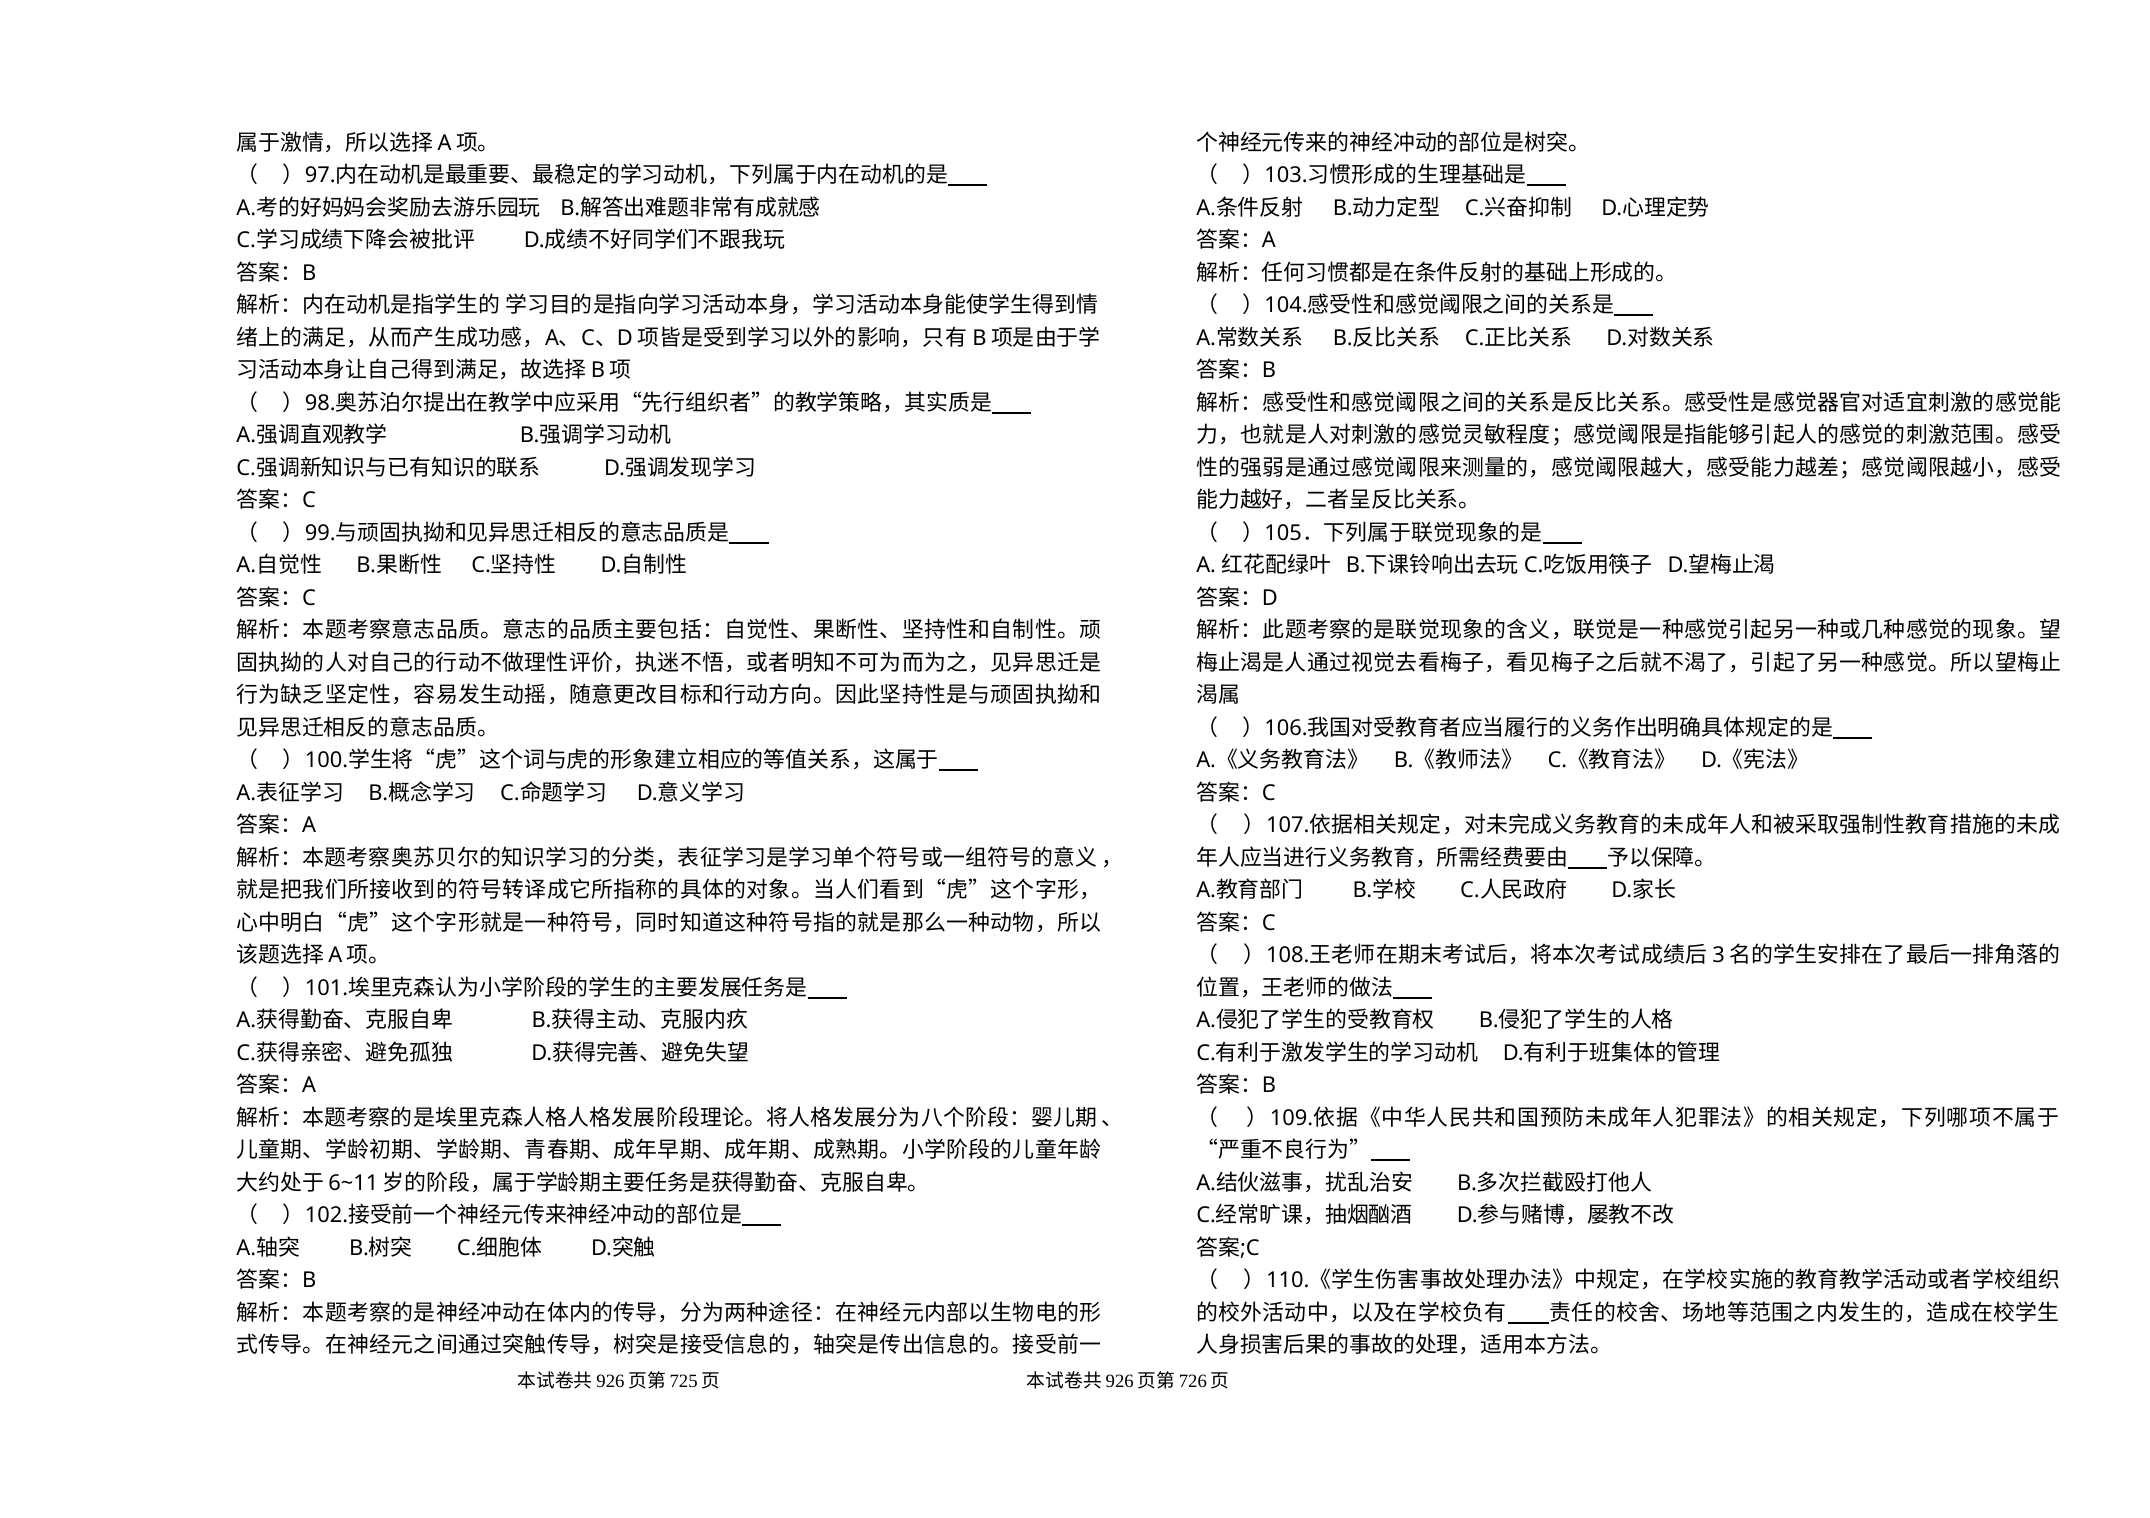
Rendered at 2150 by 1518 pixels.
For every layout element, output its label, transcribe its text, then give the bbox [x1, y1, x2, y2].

text 解析：此题考察的是联觉现象的含义，联觉是一种感觉引起另一种或几种感觉的现象。望梅止渴是人通过视觉去看梅子，看见梅子之后就不渴了，引起了另一种感觉。所以望梅止渴属 [1196, 612, 2061, 709]
text 解析：内在动机是指学生的 学习目的是指向学习活动本身，学习活动本身能使学生得到情绪上的满足，从而产生成功感，A、C、D项皆是受到学习以外的影响，只有B项是由于学习活动本身让自己得到满足，故选择B项 [236, 287, 1101, 384]
text 答案：C [236, 482, 1101, 514]
text 答案：B [236, 1262, 1101, 1294]
text 答案：B [236, 254, 1101, 287]
text A.教育部门 B.学校 C.人民政府 D.家长 [1196, 872, 2061, 904]
text 解析：本题考察意志品质。意志的品质主要包括：自觉性、果断性、坚持性和自制性。顽固执拗的人对自己的行动不做理性评价，执迷不悟，或者明知不可为而为之，见异思迁是行为缺乏坚定性，容易发生动摇，随意更改目标和行动方向。因此坚持性是与顽固执拗和见异思迁相反的意志品质。 [236, 612, 1101, 742]
text A.侵犯了学生的受教育权 B.侵犯了学生的人格 [1196, 1002, 2061, 1034]
text 答案：D [1196, 579, 2061, 612]
text 解析：本题考察奥苏贝尔的知识学习的分类，表征学习是学习单个符号或一组符号的意义，就是把我们所接收到的符号转译成它所指称的具体的对象。当人们看到“虎”这个字形，心中明白“虎”这个字形就是一种符号，同时知道这种符号指的就是那么一种动物，所以该题选择A项。 [236, 839, 1101, 969]
text 解析：本题考察的是神经冲动在体内的传导，分为两种途径：在神经元内部以生物电的形式传导。在神经元之间通过突触传导，树突是接受信息的，轴突是传出信息的。接受前一个神经元传来的神经冲动的部位是树突。 [236, 1294, 1101, 1359]
text A.自觉性 B.果断性 C.坚持性 D.自制性 [236, 547, 1101, 579]
text （ ）102.接受前一个神经元传来神经冲动的部位是 [236, 1197, 1101, 1229]
text （ ）100.学生将“虎”这个词与虎的形象建立相应的等值关系，这属于 [236, 742, 1101, 774]
text （ ）108.王老师在期末考试后，将本次考试成绩后3名的学生安排在了最后一排角落的位置，王老师的做法 [1196, 937, 2061, 1002]
text 解析：本题考察的是埃里克森人格人格发展阶段理论。将人格发展分为八个阶段：婴儿期、儿童期、学龄初期、学龄期、青春期、成年早期、成年期、成熟期。小学阶段的儿童年龄大约处于6~11岁的阶段，属于学龄期主要任务是获得勤奋、克服自卑。 [236, 1099, 1101, 1197]
text 答案：A [236, 807, 1101, 839]
text 解析：感受性和感觉阈限之间的关系是反比关系。感受性是感觉器官对适宜刺激的感觉能力，也就是人对刺激的感觉灵敏程度；感觉阈限是指能够引起人的感觉的刺激范围。感受性的强弱是通过感觉阈限来测量的，感觉阈限越大，感受能力越差；感觉阈限越小，感受能力越好，二者呈反比关系。 [1196, 384, 2061, 514]
text 解析：任何习惯都是在条件反射的基础上形成的。 [1196, 254, 2061, 287]
text （ ）101.埃里克森认为小学阶段的学生的主要发展任务是 [236, 969, 1101, 1002]
text 答案：A [1196, 222, 2061, 254]
text A.强调直观教学 B.强调学习动机 [236, 417, 1101, 449]
text 解析：本题考察的是神经冲动在体内的传导，分为两种途径：在神经元内部以生物电的形式传导。在神经元之间通过突触传导，树突是接受信息的，轴突是传出信息的。接受前一个神经元传来的神经冲动的部位是树突。 [1196, 124, 2061, 157]
text 答案：C [236, 579, 1101, 612]
text 答案;C [1196, 1229, 2061, 1262]
text A.《义务教育法》 B.《教师法》 C.《教育法》 D.《宪法》 [1196, 742, 2061, 774]
text A.常数关系 B.反比关系 C.正比关系 D.对数关系 [1196, 319, 2061, 352]
text 答案：A [236, 1067, 1101, 1099]
text C.强调新知识与已有知识的联系 D.强调发现学习 [236, 449, 1101, 482]
text A.考的好妈妈会奖励去游乐园玩 B.解答出难题非常有成就感 [236, 189, 1101, 222]
text （ ）98.奥苏泊尔提出在教学中应采用“先行组织者”的教学策略，其实质是 [236, 384, 1101, 417]
text 答案：B [1196, 352, 2061, 384]
text C.学习成绩下降会被批评 D.成绩不好同学们不跟我玩 [236, 222, 1101, 254]
text （ ）110.《学生伤害事故处理办法》中规定，在学校实施的教育教学活动或者学校组织的校外活动中，以及在学校负有 责任的校舍、场地等范围之内发生的，造成在校学生人身损害后果的事故的处理，适用本方法。 [1196, 1262, 2061, 1359]
text （ ）106.我国对受教育者应当履行的义务作出明确具体规定的是 [1196, 709, 2061, 742]
text A.条件反射 B.动力定型 C.兴奋抑制 D.心理定势 [1196, 189, 2061, 222]
text 答案：B [1196, 1067, 2061, 1099]
text （ ）105．下列属于联觉现象的是 [1196, 514, 2061, 547]
text （ ）107.依据相关规定，对未完成义务教育的未成年人和被采取强制性教育措施的未成年人应当进行义务教育，所需经费要由 予以保障。 [1196, 807, 2061, 872]
text C.经常旷课，抽烟酗酒 D.参与赌博，屡教不改 [1196, 1197, 2061, 1229]
text A.表征学习 B.概念学习 C.命题学习 D.意义学习 [236, 774, 1101, 807]
text A. 红花配绿叶 B.下课铃响出去玩 C.吃饭用筷子 D.望梅止渴 [1196, 547, 2061, 579]
text A.轴突 B.树突 C.细胞体 D.突触 [236, 1229, 1101, 1262]
text （ ）104.感受性和感觉阈限之间的关系是 [1196, 287, 2061, 319]
text （ ）103.习惯形成的生理基础是 [1196, 157, 2061, 189]
text （ ）109.依据《中华人民共和国预防未成年人犯罪法》的相关规定，下列哪项不属于“严重不良行为” [1196, 1099, 2061, 1164]
text 答案：C [1196, 774, 2061, 807]
text 答案：C [1196, 904, 2061, 937]
text （ ）97.内在动机是最重要、最稳定的学习动机，下列属于内在动机的是 [236, 157, 1101, 189]
text （ ）99.与顽固执拗和见异思迁相反的意志品质是 [236, 514, 1101, 547]
text C.有利于激发学生的学习动机 D.有利于班集体的管理 [1196, 1034, 2061, 1067]
text A.结伙滋事，扰乱治安 B.多次拦截殴打他人 [1196, 1164, 2061, 1197]
text A.获得勤奋、克服自卑 B.获得主动、克服内疚 [236, 1002, 1101, 1034]
text C.获得亲密、避免孤独 D.获得完善、避免失望 [236, 1034, 1101, 1067]
